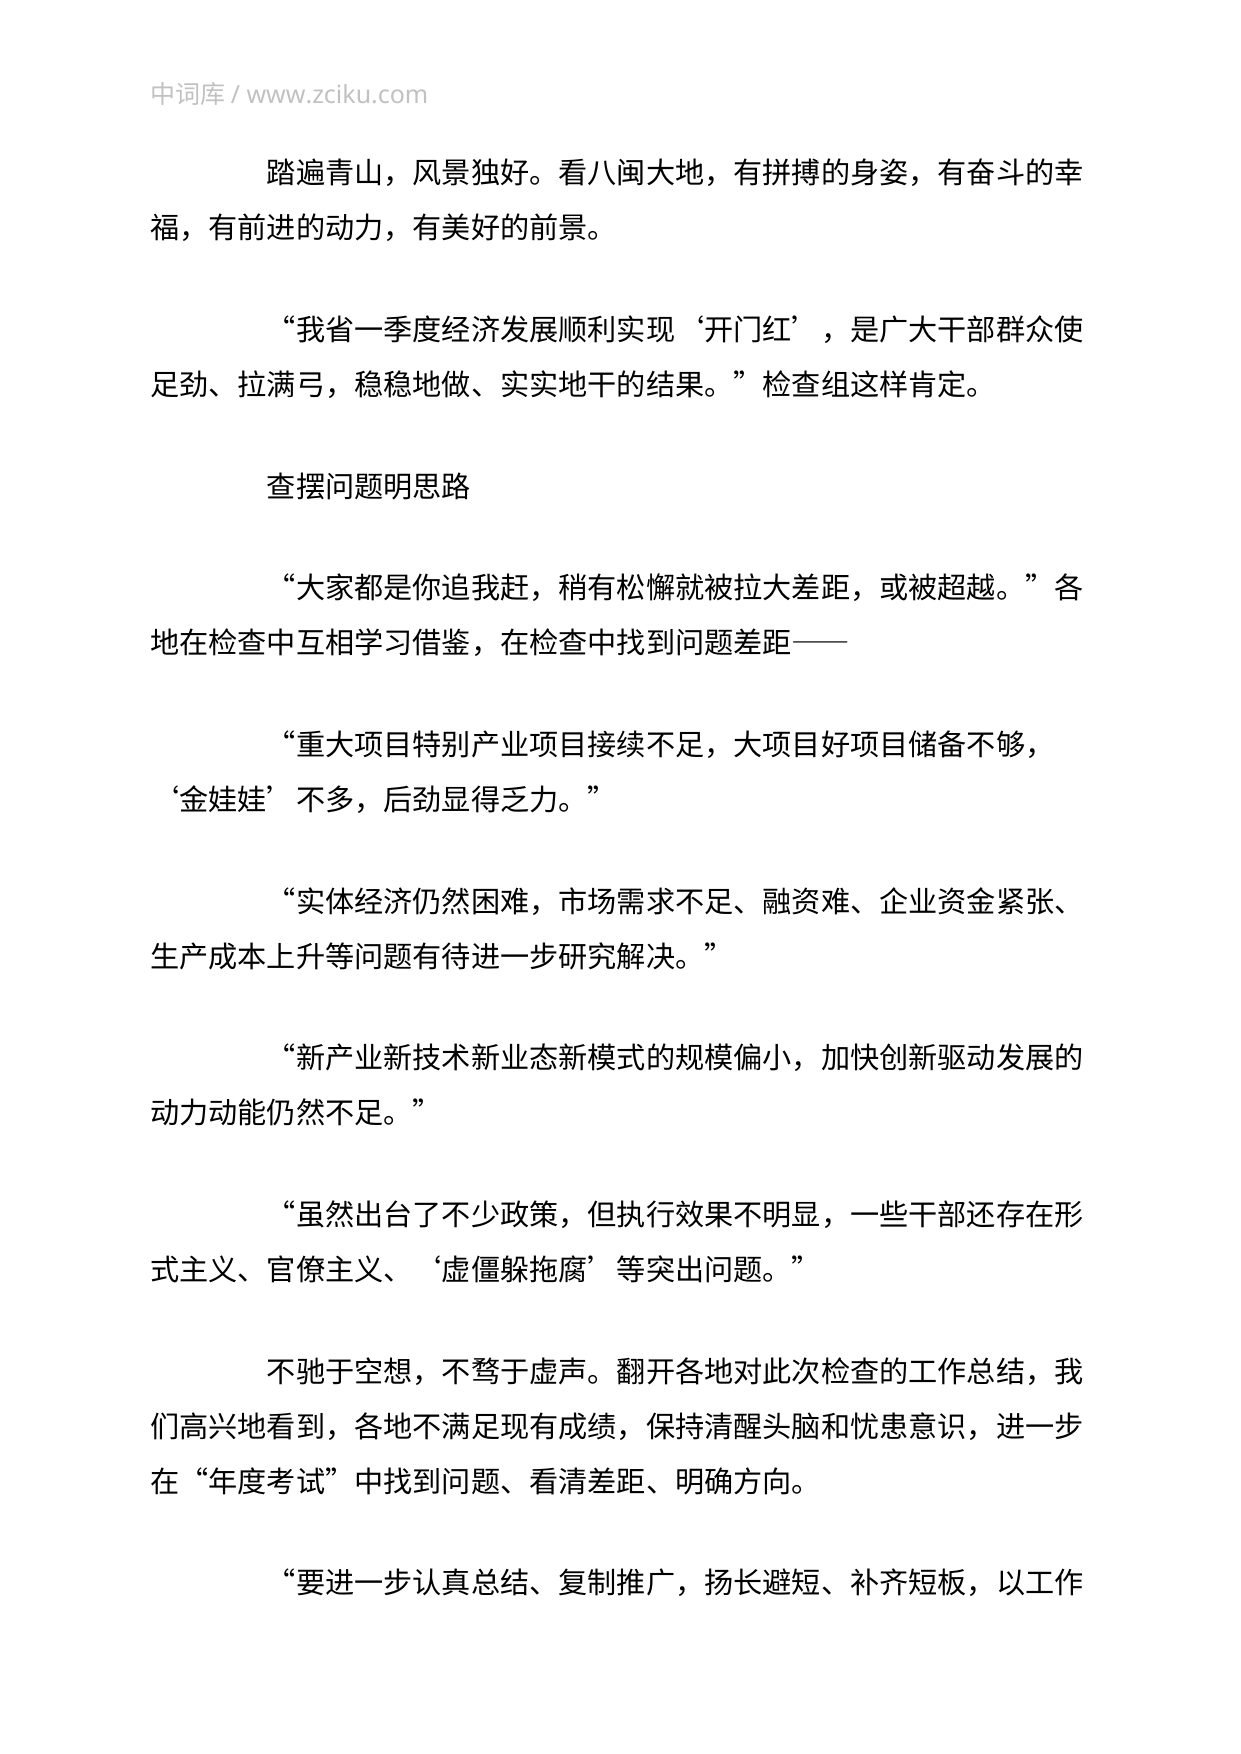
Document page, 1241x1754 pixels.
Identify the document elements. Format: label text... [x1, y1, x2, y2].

text “重大项目特别产业项目接续不足，大项目好项目储备不够，‘金娃娃’不多，后劲显得乏力。” [150, 722, 1090, 819]
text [150, 1560, 1090, 1602]
text 查摆问题明思路 [150, 463, 1090, 506]
text “大家都是你追我赶，稍有松懈就被拉大差距，或被超越。”各地在检查中互相学习借鉴，在检查中找到问题差距—— [150, 565, 1090, 662]
text 不驰于空想，不骛于虚声。翻开各地对此次检查的工作总结，我们高兴地看到，各地不满足现有成绩，保持清醒头脑和忧患意识，进一步在“年度考试”中找到问题、看清差距、明确方向。 [150, 1348, 1090, 1501]
text 踏遍青山，风景独好。看八闽大地，有拼搏的身姿，有奋斗的幸福，有前进的动力，有美好的前景。 [150, 150, 1090, 247]
text “虽然出台了不少政策，但执行效果不明显，一些干部还存在形式主义、官僚主义、‘虚僵躲拖腐’等突出问题。” [150, 1192, 1090, 1289]
text “实体经济仍然困难，市场需求不足、融资难、企业资金紧张、生产成本上升等问题有待进一步研究解决。” [150, 878, 1090, 976]
text “我省一季度经济发展顺利实现‘开门红’，是广大干部群众使足劲、拉满弓，稳稳地做、实实地干的结果。”检查组这样肯定。 [150, 307, 1090, 404]
text “新产业新技术新业态新模式的规模偏小，加快创新驱动发展的动力动能仍然不足。” [150, 1035, 1090, 1132]
